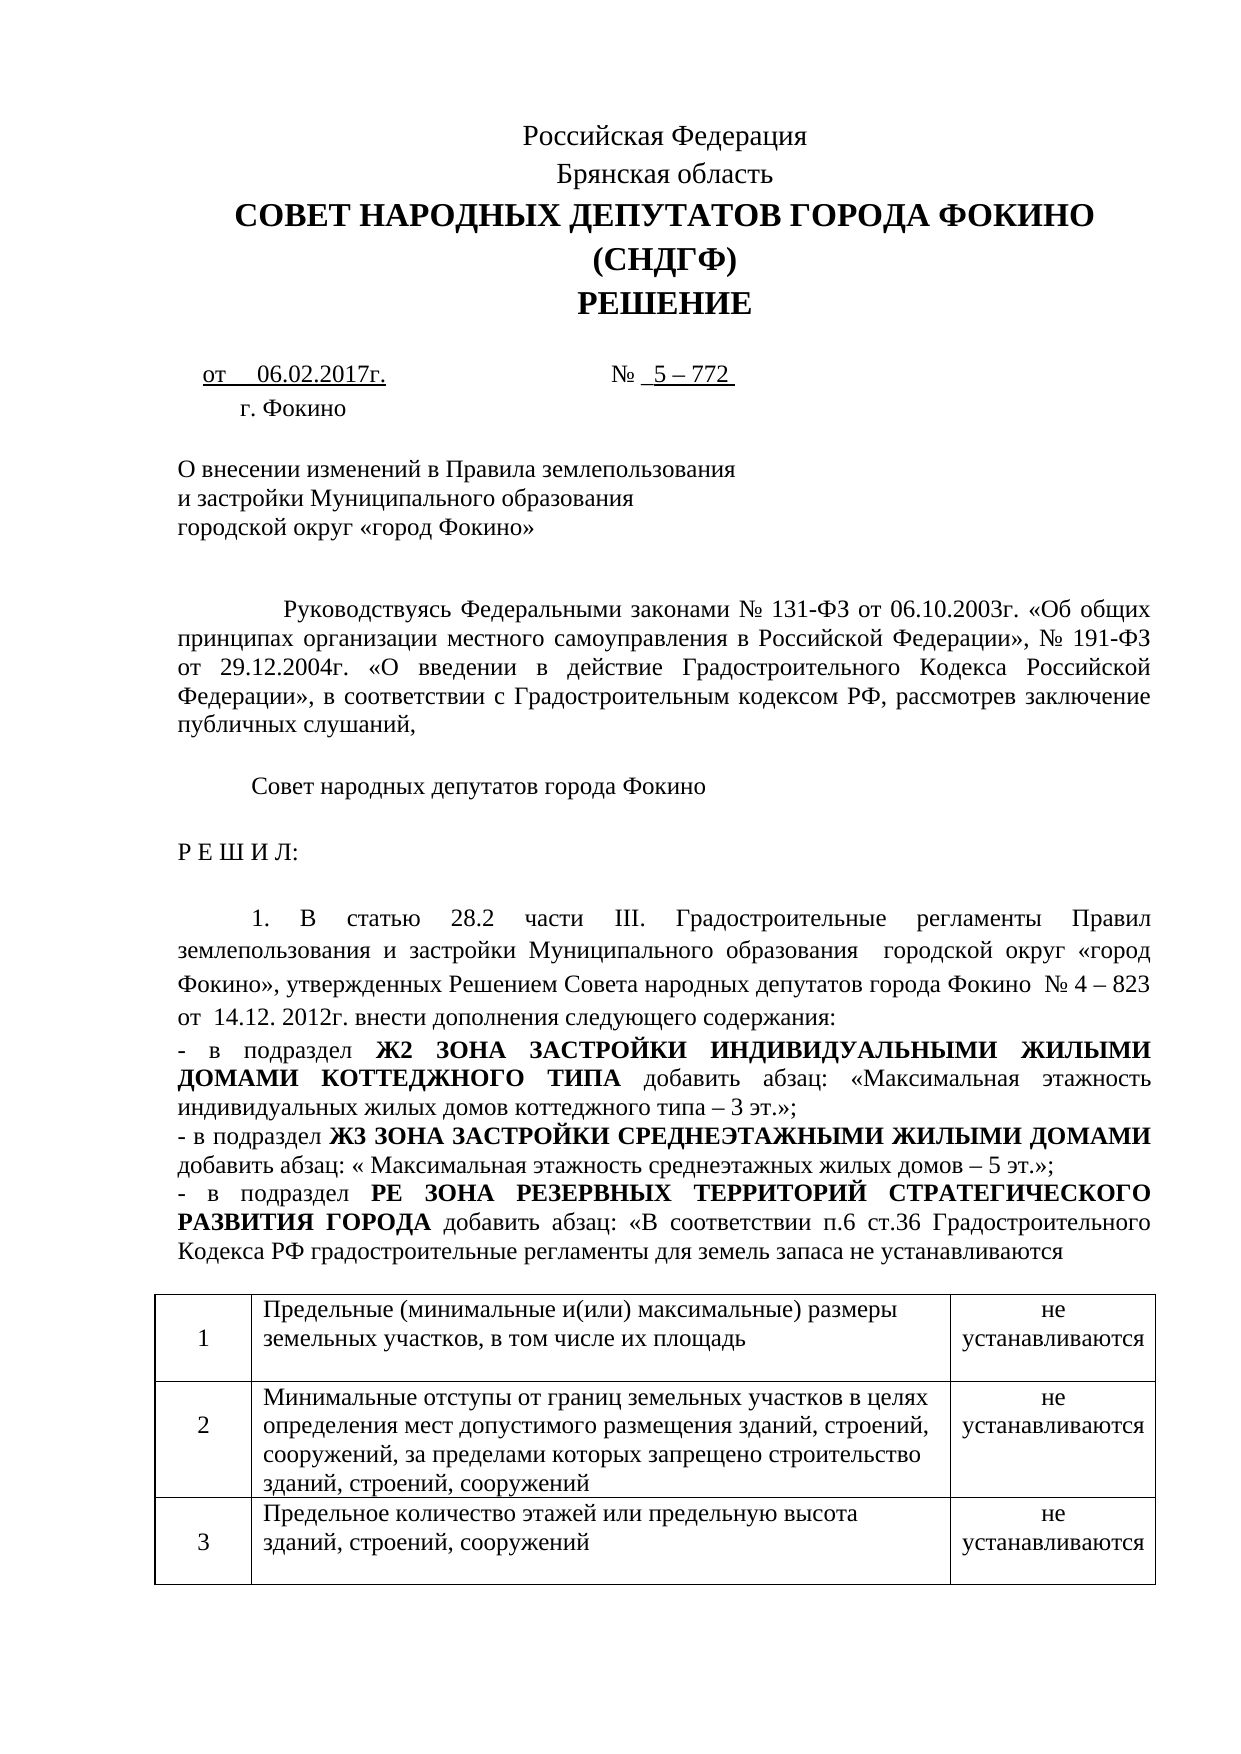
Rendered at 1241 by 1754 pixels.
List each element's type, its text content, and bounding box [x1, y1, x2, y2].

text - в подраздел РЕ ЗОНА РЕЗЕРВНЫХ ТЕРРИТОРИЙ СТРАТЕГИЧЕСКОГО РАЗВИТИЯ ГОРОДА добавить абзац: «В соответствии п.6 ст.36 Градостроительного Кодекса РФ градостроительные регламенты для земель запаса не устанавливаются [177, 1178, 1152, 1265]
text г. Фокино [177, 393, 1208, 421]
text Совет народных депутатов города Фокино [177, 771, 1152, 800]
table_cell не устанавливаются [951, 1498, 1155, 1584]
table_cell 3 [156, 1498, 251, 1584]
table_header 1 [156, 1295, 251, 1381]
table_header не устанавливаются [951, 1295, 1155, 1381]
table_cell Минимальные отступы от границ земельных участков в целях определения мест допустимого размещения зданий, строений, сооружений, за пределами которых запрещено строительство зданий, строений, сооружений [252, 1382, 950, 1497]
text Р Е Ш И Л: [177, 837, 1152, 865]
text О внесении изменений в Правила землепользования [177, 454, 1152, 483]
text (СНДГФ) [121, 239, 1208, 278]
text городской округ «город Фокино» [177, 512, 1152, 541]
text - в подраздел Ж2 ЗОНА ЗАСТРОЙКИ ИНДИВИДУАЛЬНЫМИ ЖИЛЫМИ ДОМАМИ КОТТЕДЖНОГО ТИПА добавить абзац: «Максимальная этажность индивидуальных жилых домов коттеджного типа – 3 эт.»; [177, 1035, 1152, 1121]
text - в подраздел Ж3 ЗОНА ЗАСТРОЙКИ СРЕДНЕЭТАЖНЫМИ ЖИЛЫМИ ДОМАМИ добавить абзац: « Максимальная этажность среднеэтажных жилых домов – 5 эт.»; [177, 1121, 1152, 1178]
text СОВЕТ НАРОДНЫХ ДЕПУТАТОВ ГОРОДА ФОКИНО [121, 195, 1208, 233]
table_cell не устанавливаются [951, 1382, 1155, 1497]
text и застройки Муниципального образования [177, 483, 1152, 512]
text Российская Федерация [121, 118, 1208, 152]
text Брянская область [121, 157, 1208, 190]
table_cell Предельное количество этажей или предельную высота зданий, строений, сооружений [252, 1498, 950, 1584]
text Руководствуясь Федеральными законами № 131-ФЗ от 06.10.2003г. «Об общих принципах организации местного самоуправления в Российской Федерации», № 191-ФЗ от 29.12.2004г. «О введении в действие Градостроительного Кодекса Российской Федерации», в соответствии с Градостроительным кодексом РФ, рассмотрев заключение публичных слушаний, [177, 594, 1152, 738]
text РЕШЕНИЕ [121, 283, 1208, 322]
text 1. В статью 28.2 части III. Градостроительные регламенты Правил землепользования и застройки Муниципального образования городской округ «город Фокино», утвержденных Решением Совета народных депутатов города Фокино № 4 – 823 от 14.12. 2012г. внести дополнения следующего содержания: [177, 903, 1152, 1030]
table_header Предельные (минимальные и(или) максимальные) размеры земельных участков, в том числе их площадь [252, 1295, 950, 1381]
text от _06.02.2017г. № _5 – 772 [177, 359, 1208, 388]
table_cell 2 [156, 1382, 251, 1497]
